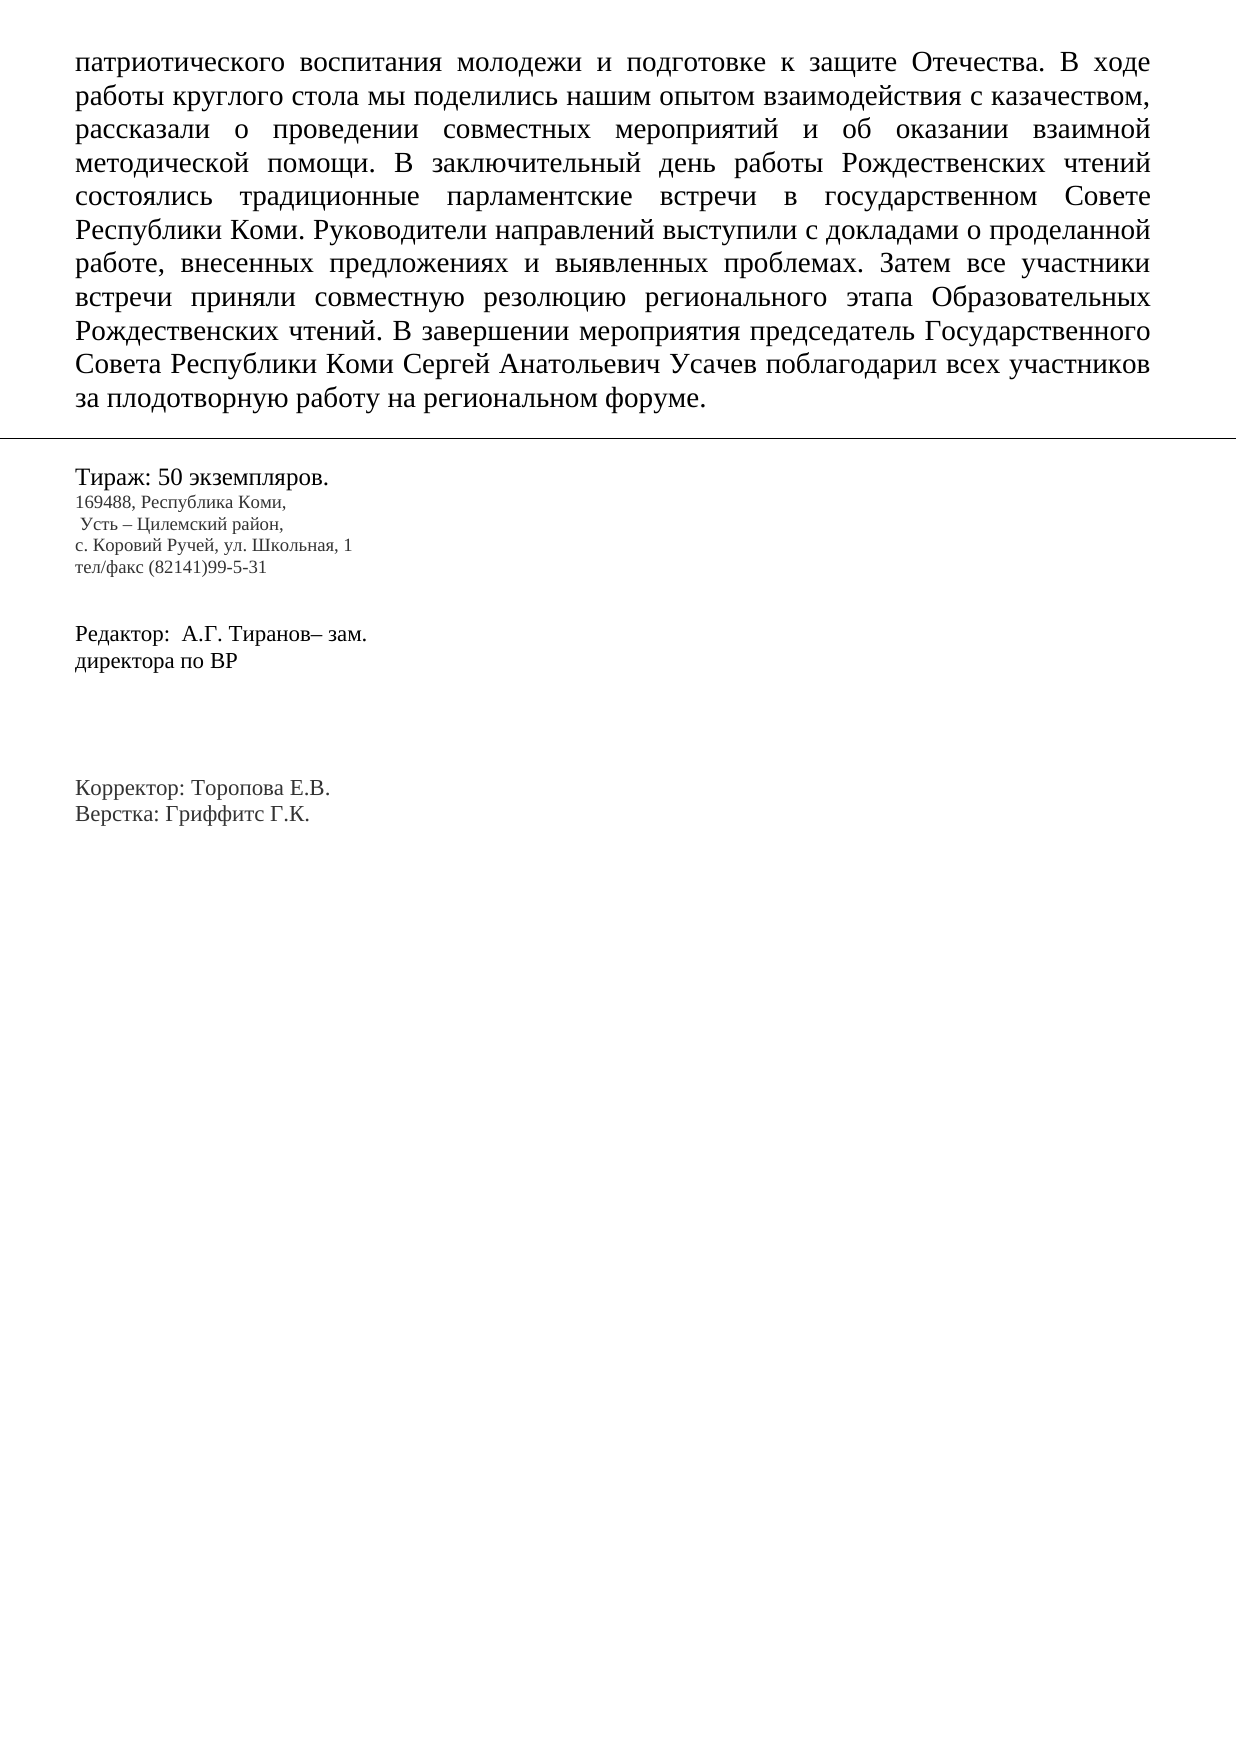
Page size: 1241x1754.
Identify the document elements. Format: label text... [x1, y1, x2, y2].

text Корректор: Торопова Е.В. [75, 774, 385, 800]
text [75, 44, 1152, 413]
text Усть – Цилемский район, с. Коровий Ручей, ул. Школьная, 1 [75, 513, 385, 556]
text тел/факс (82141)99-5-31 [75, 556, 385, 577]
text 169488, Республика Коми, [75, 491, 385, 513]
text Редактор: А.Г. Тиранов– зам. директора по ВР [75, 621, 385, 673]
text Верстка: Гриффитс Г.К. [75, 800, 385, 827]
text Тираж: 50 экземпляров. [75, 462, 385, 491]
